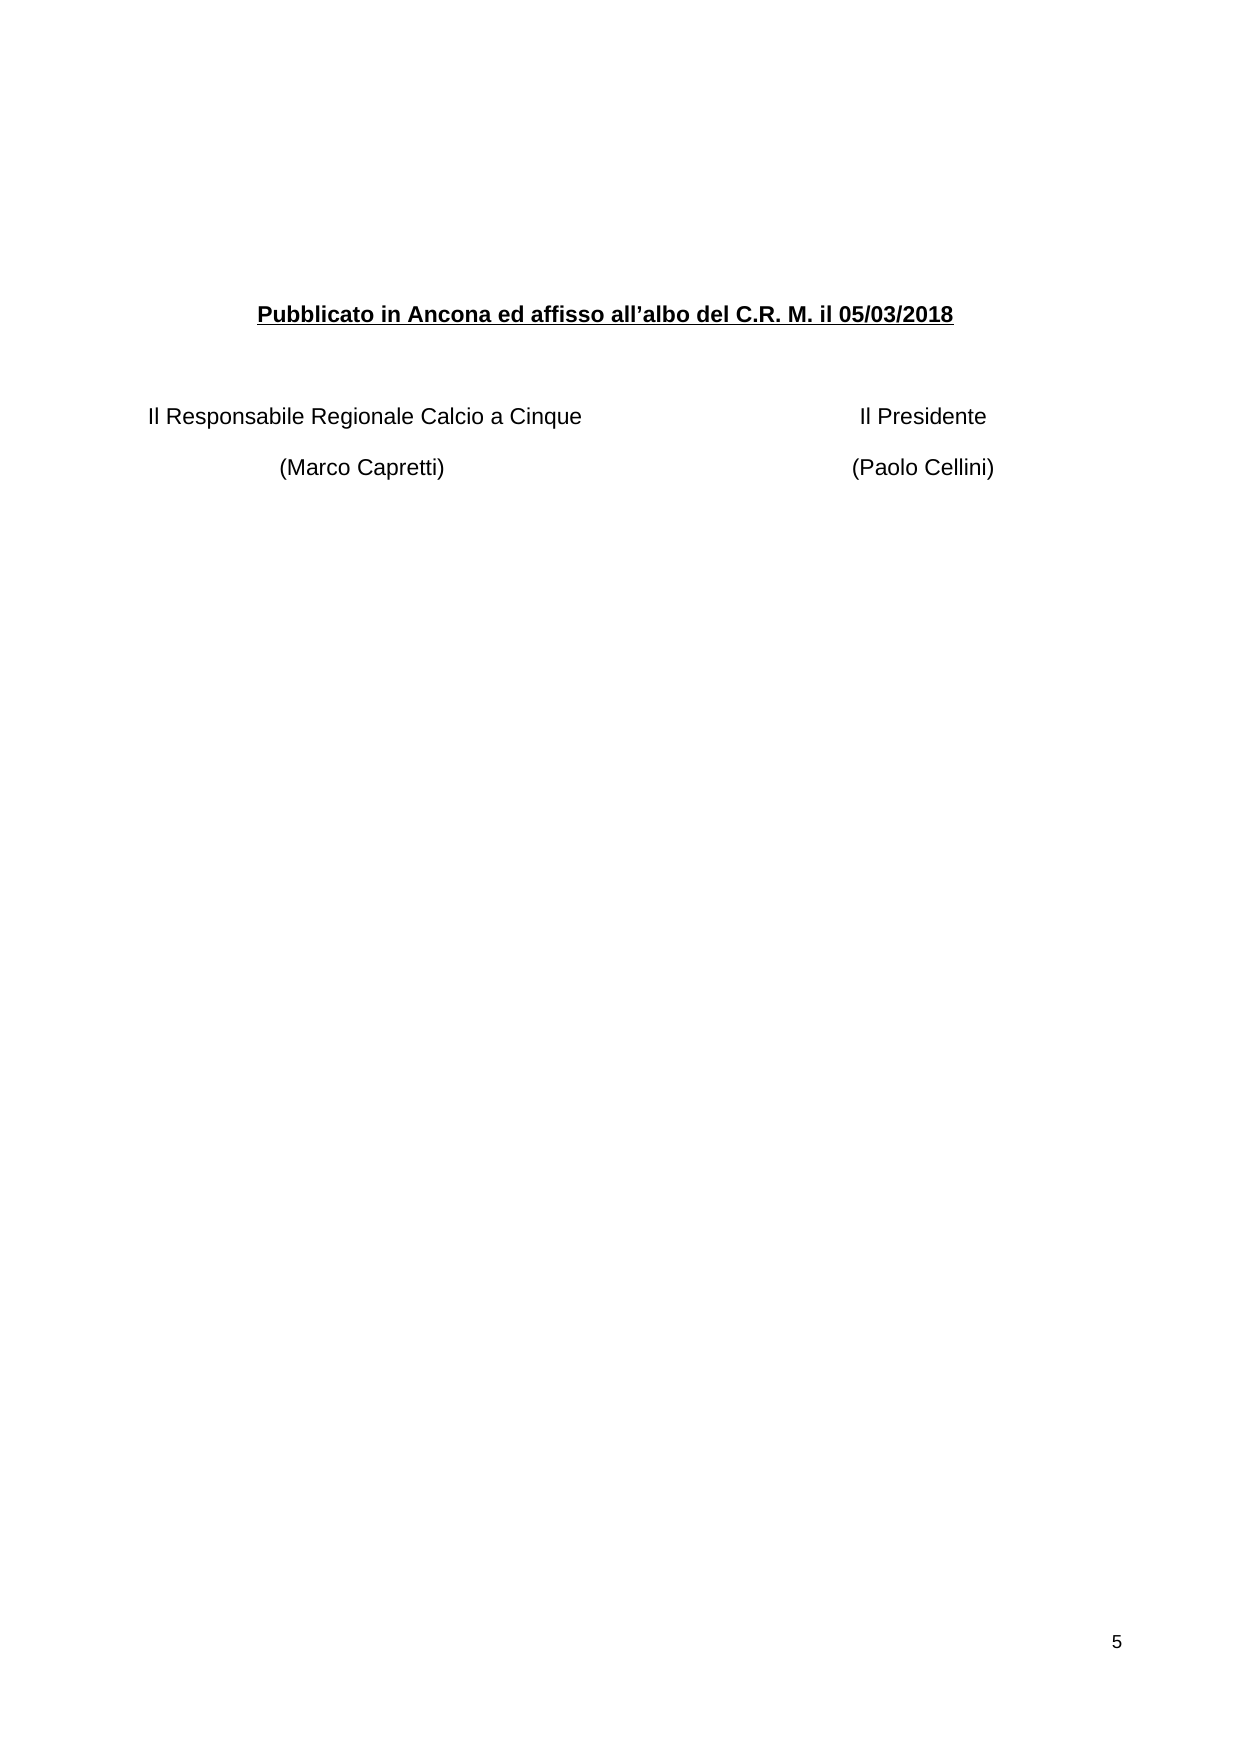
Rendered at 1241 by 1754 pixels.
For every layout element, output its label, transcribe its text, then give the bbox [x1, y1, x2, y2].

table_header Il Responsabile Regionale Calcio a Cinque (Marco Capretti) [81, 403, 642, 505]
table_header Il Presidente (Paolo Cellini) [643, 403, 1203, 505]
text Pubblicato in Ancona ed affisso all’albo del C.R. M. il 05/03/2018 [89, 301, 1122, 327]
